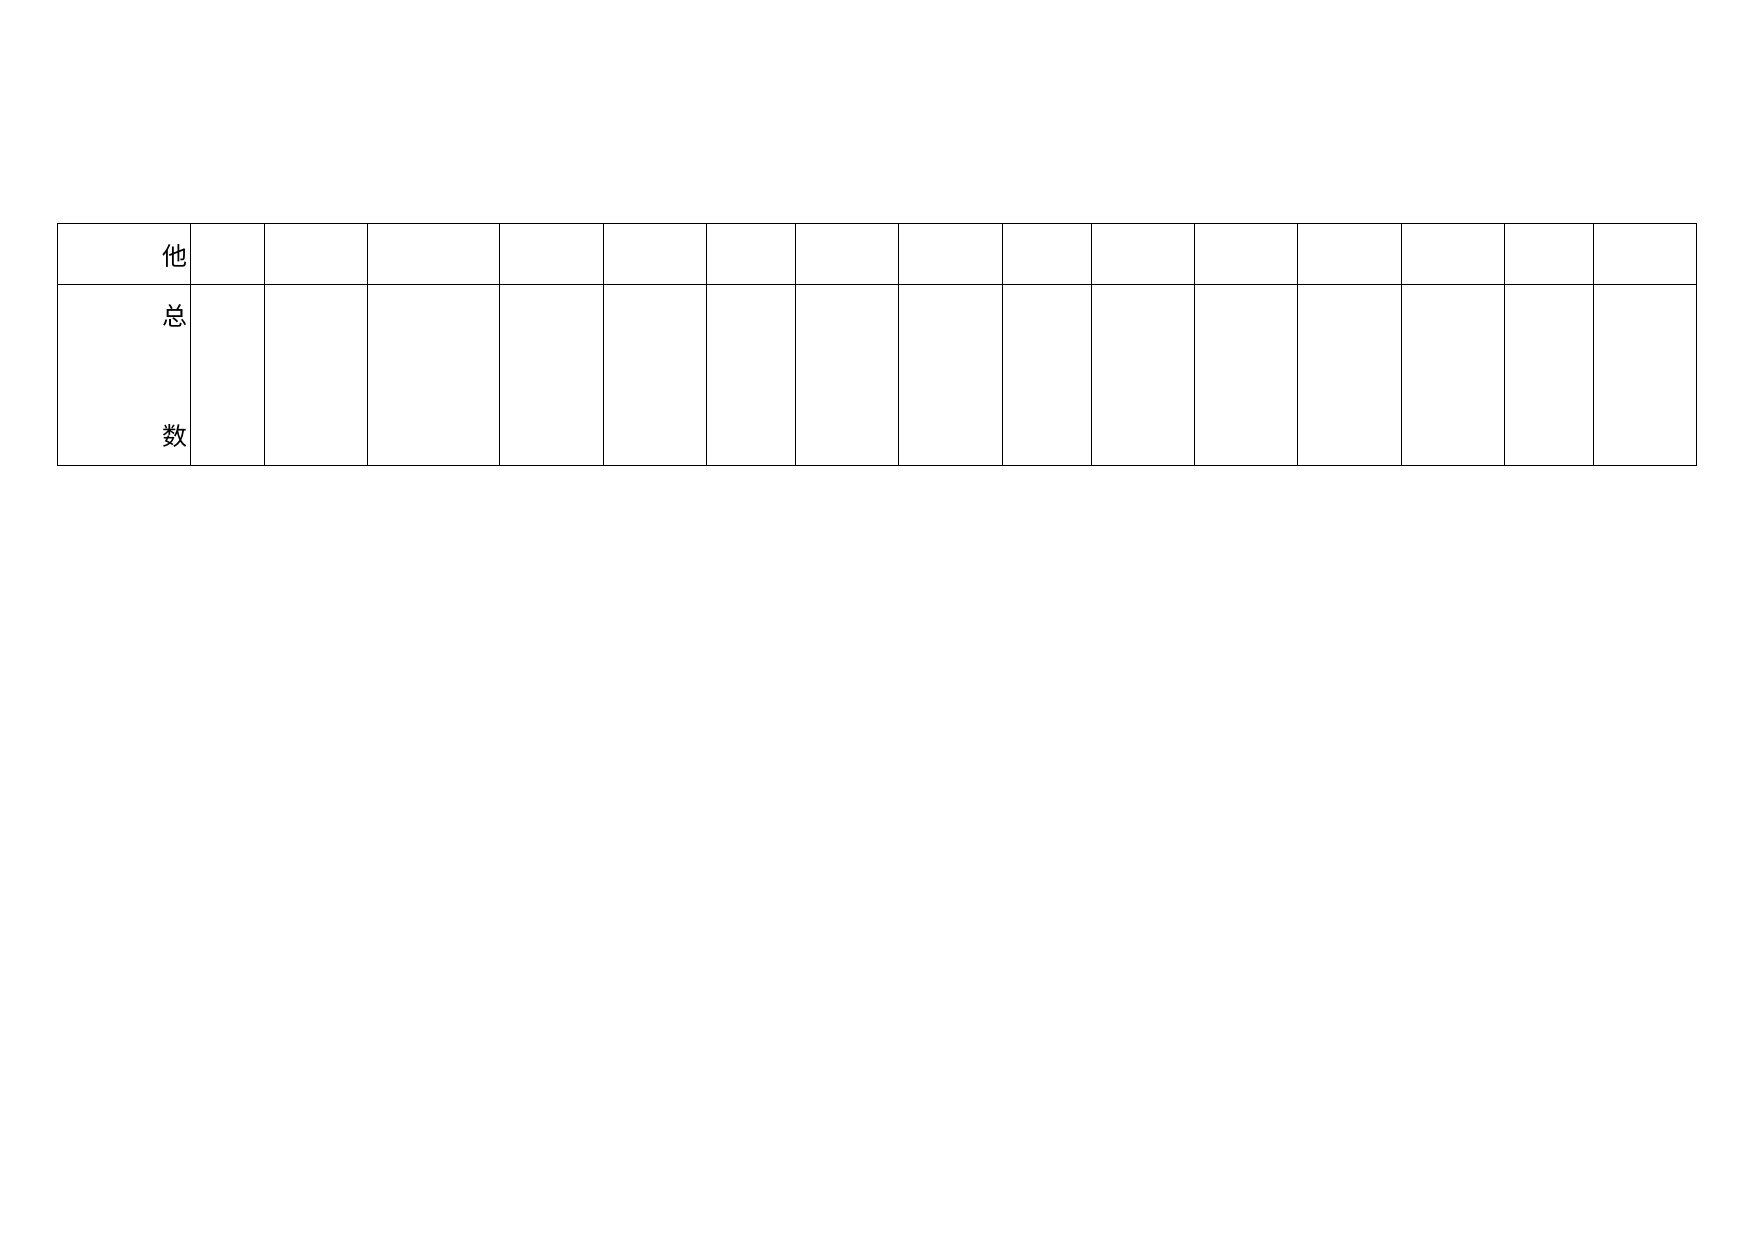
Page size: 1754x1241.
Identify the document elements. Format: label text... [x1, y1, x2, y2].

table_cell [191, 224, 264, 284]
table_cell [1003, 285, 1091, 464]
table_cell [1505, 224, 1593, 284]
table_cell [1402, 285, 1504, 464]
table_cell [265, 224, 367, 284]
table_cell [1594, 224, 1696, 284]
table_cell [707, 224, 795, 284]
table_cell [368, 224, 499, 284]
table_cell [1298, 285, 1401, 464]
table_cell [368, 285, 499, 464]
table_cell [500, 224, 603, 284]
table_cell 其他 [58, 224, 190, 284]
table_cell [265, 285, 367, 464]
table_cell [899, 285, 1002, 464]
table_cell [604, 285, 706, 464]
table_cell [1594, 285, 1696, 464]
table_cell 总 数 [58, 285, 190, 464]
table_cell [1195, 224, 1297, 284]
table_cell [899, 224, 1002, 284]
table_cell [1092, 285, 1194, 464]
table_cell [796, 285, 898, 464]
table_cell [604, 224, 706, 284]
table_cell [500, 285, 603, 464]
table_cell [796, 224, 898, 284]
table_cell [1402, 224, 1504, 284]
table_cell [707, 285, 795, 464]
table_cell [1195, 285, 1297, 464]
table_cell [191, 285, 264, 464]
table_cell [1505, 285, 1593, 464]
table_cell [1003, 224, 1091, 284]
table_cell [1092, 224, 1194, 284]
table_cell [1298, 224, 1401, 284]
